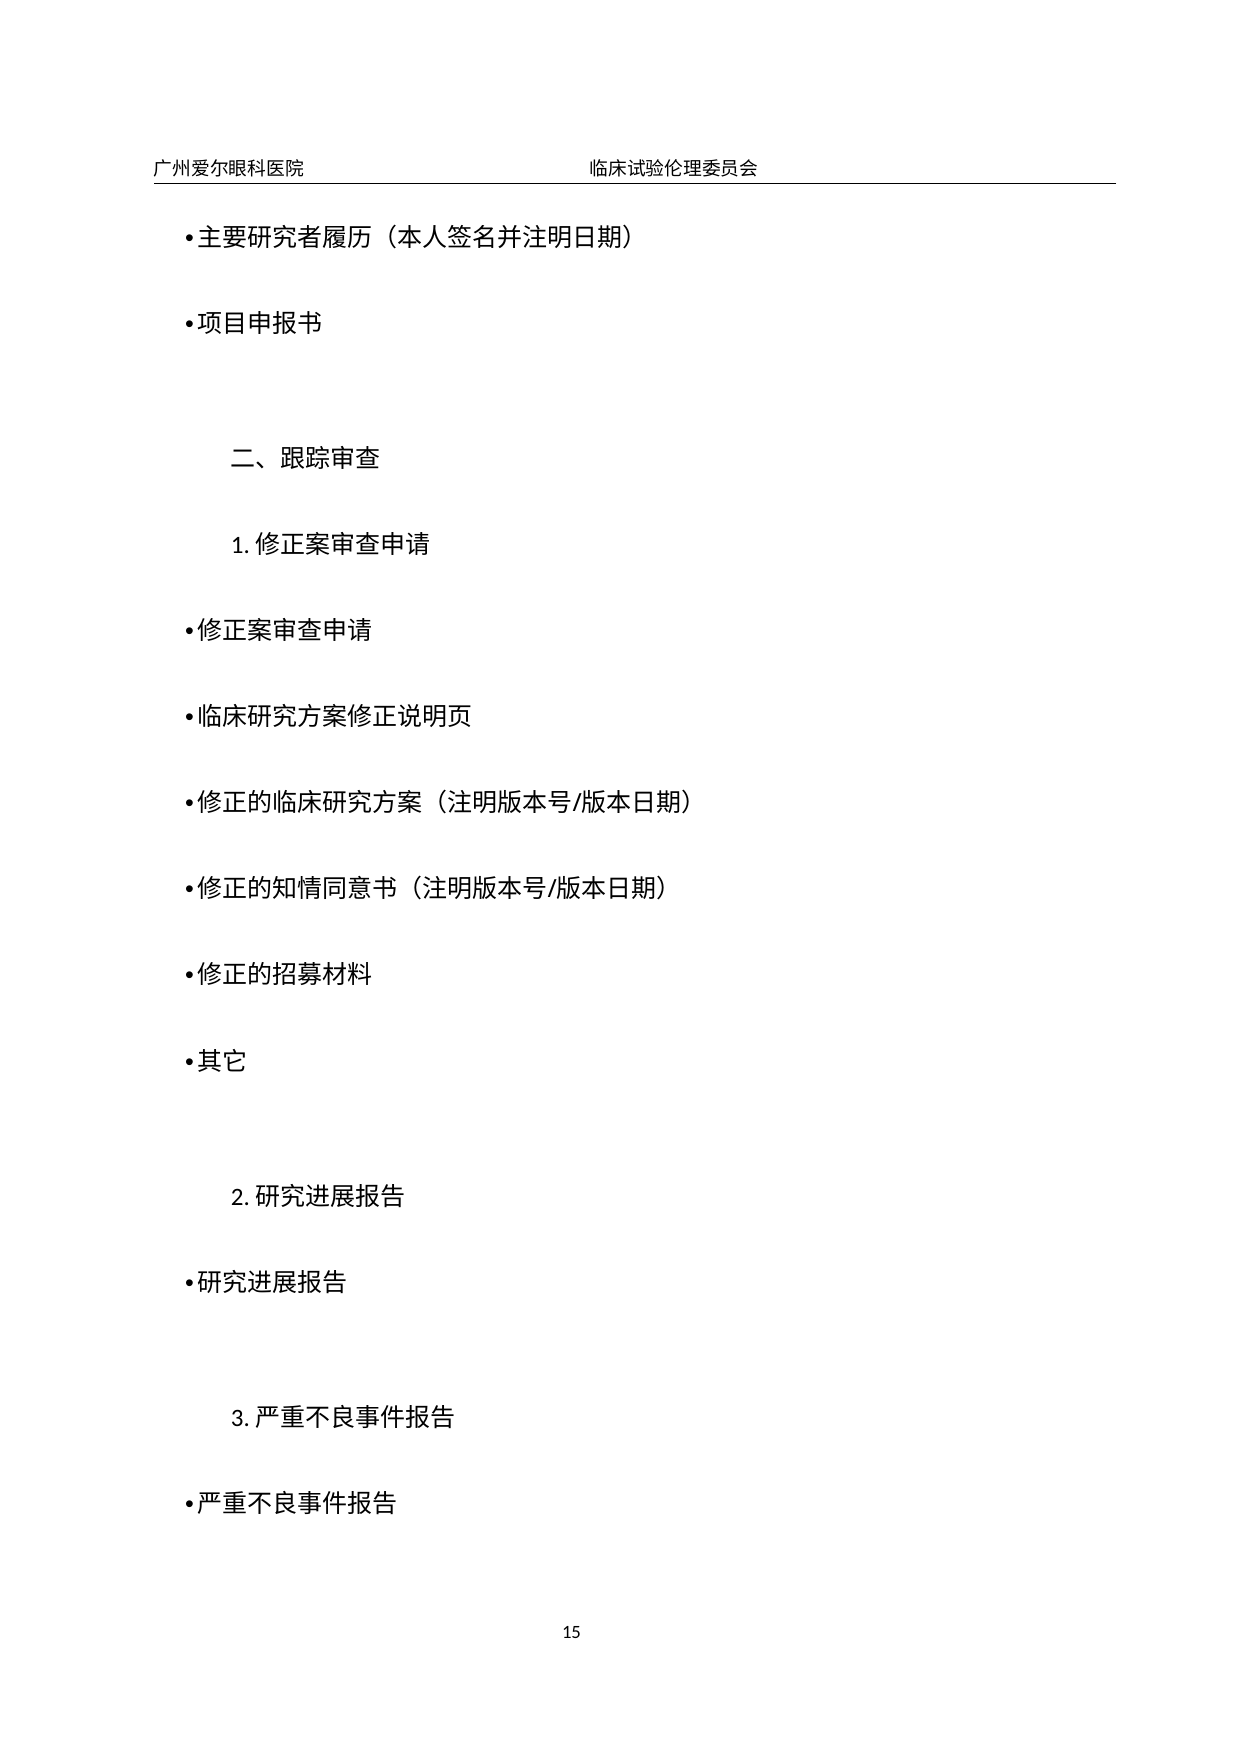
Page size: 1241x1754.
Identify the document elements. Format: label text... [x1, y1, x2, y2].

text 3. 严重不良事件报告 [153, 1382, 1116, 1449]
text 二、跟踪审查 [153, 423, 1116, 491]
list 研究进展报告 [153, 1246, 1116, 1314]
list 修正的临床研究方案（注明版本号/版本日期） [153, 767, 1116, 835]
text 1. 修正案审查申请 [153, 509, 1116, 577]
text 2. 研究进展报告 [153, 1160, 1116, 1228]
list 其它 [153, 1025, 1116, 1093]
list 修正案审查申请 [153, 595, 1116, 663]
list 项目申报书 [153, 288, 1116, 356]
list 临床研究方案修正说明页 [153, 681, 1116, 749]
list 主要研究者履历（本人签名并注明日期） [153, 202, 1116, 269]
list 修正的招募材料 [153, 939, 1116, 1007]
list 修正的知情同意书（注明版本号/版本日期） [153, 853, 1116, 921]
list 严重不良事件报告 [153, 1468, 1116, 1536]
